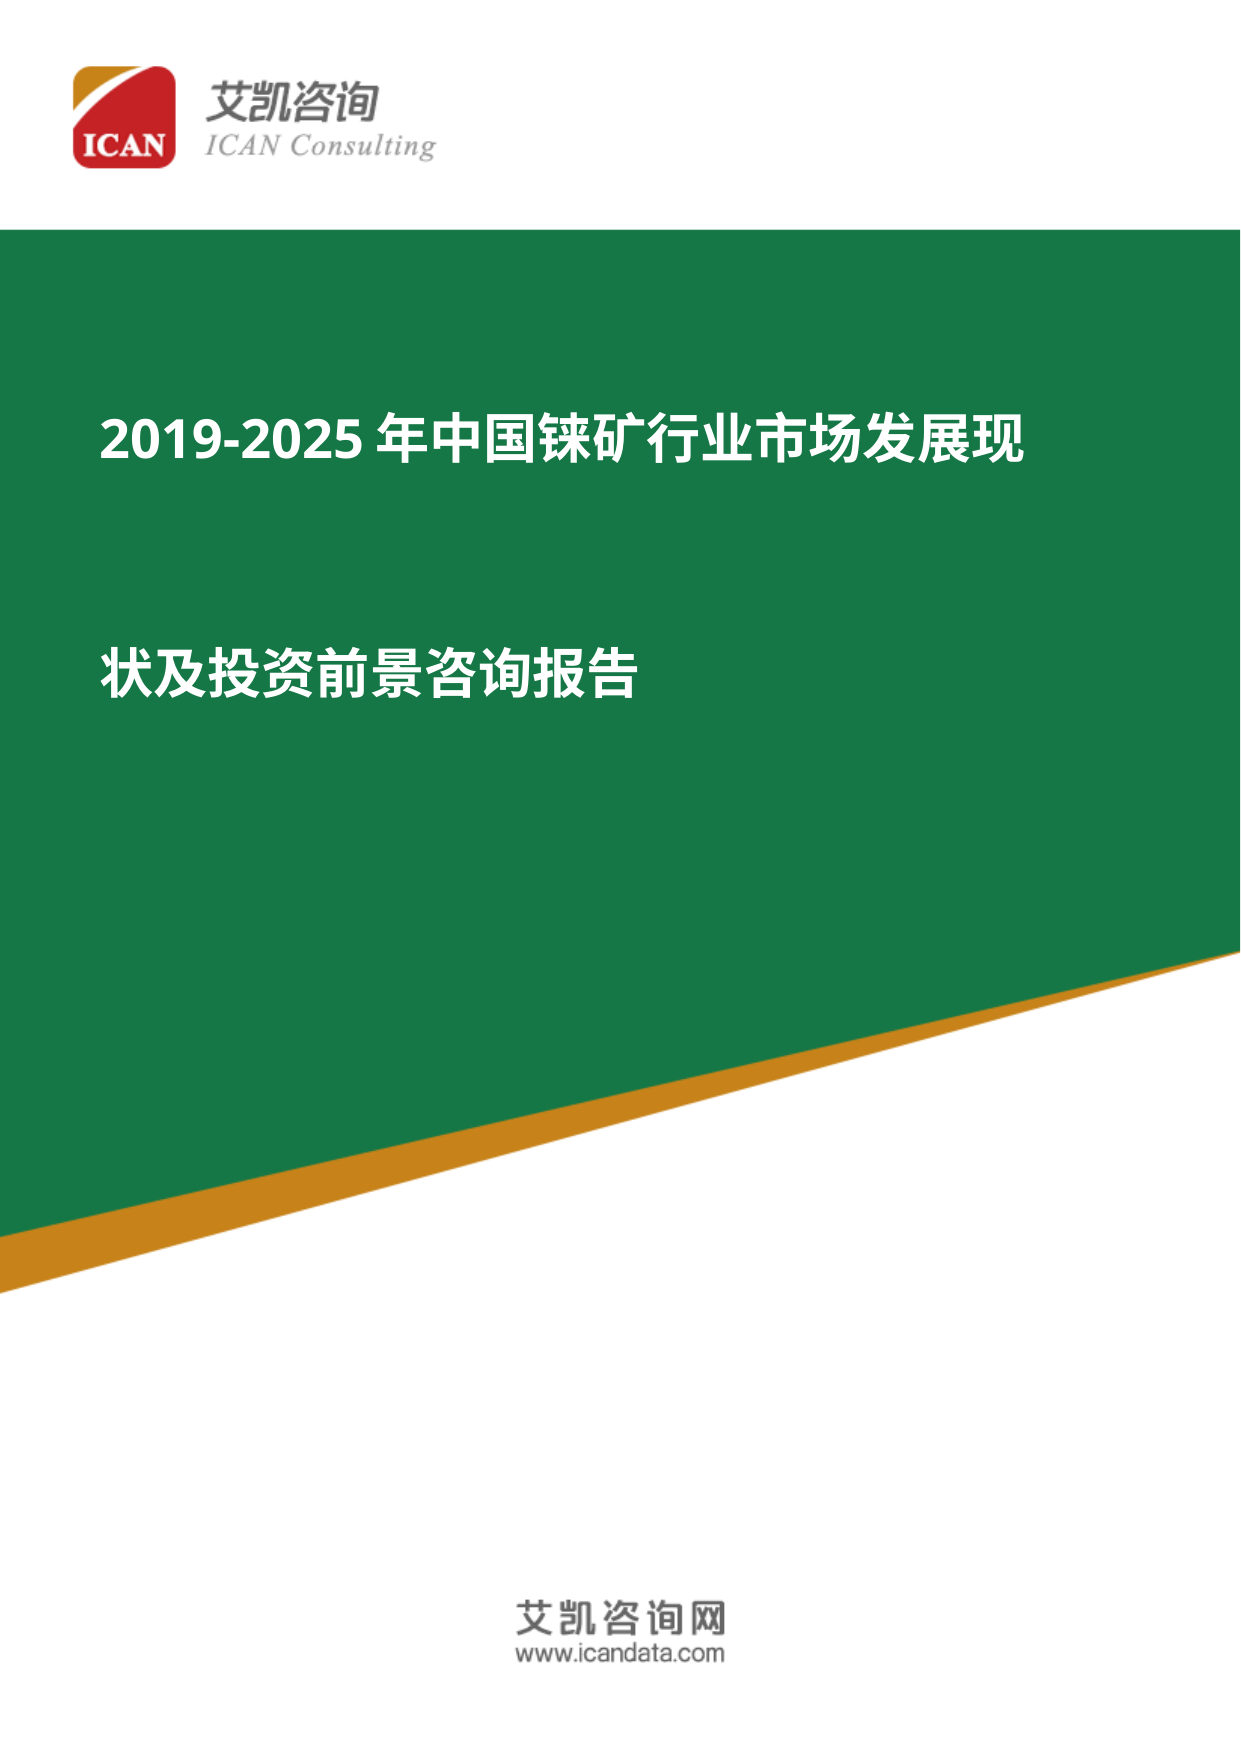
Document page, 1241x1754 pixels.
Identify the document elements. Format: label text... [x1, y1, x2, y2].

picture [0, 5, 1241, 1754]
subtitle 2019-2025年中国铼矿行业市场发展现状及投资前景咨询报告 [99, 386, 1053, 718]
